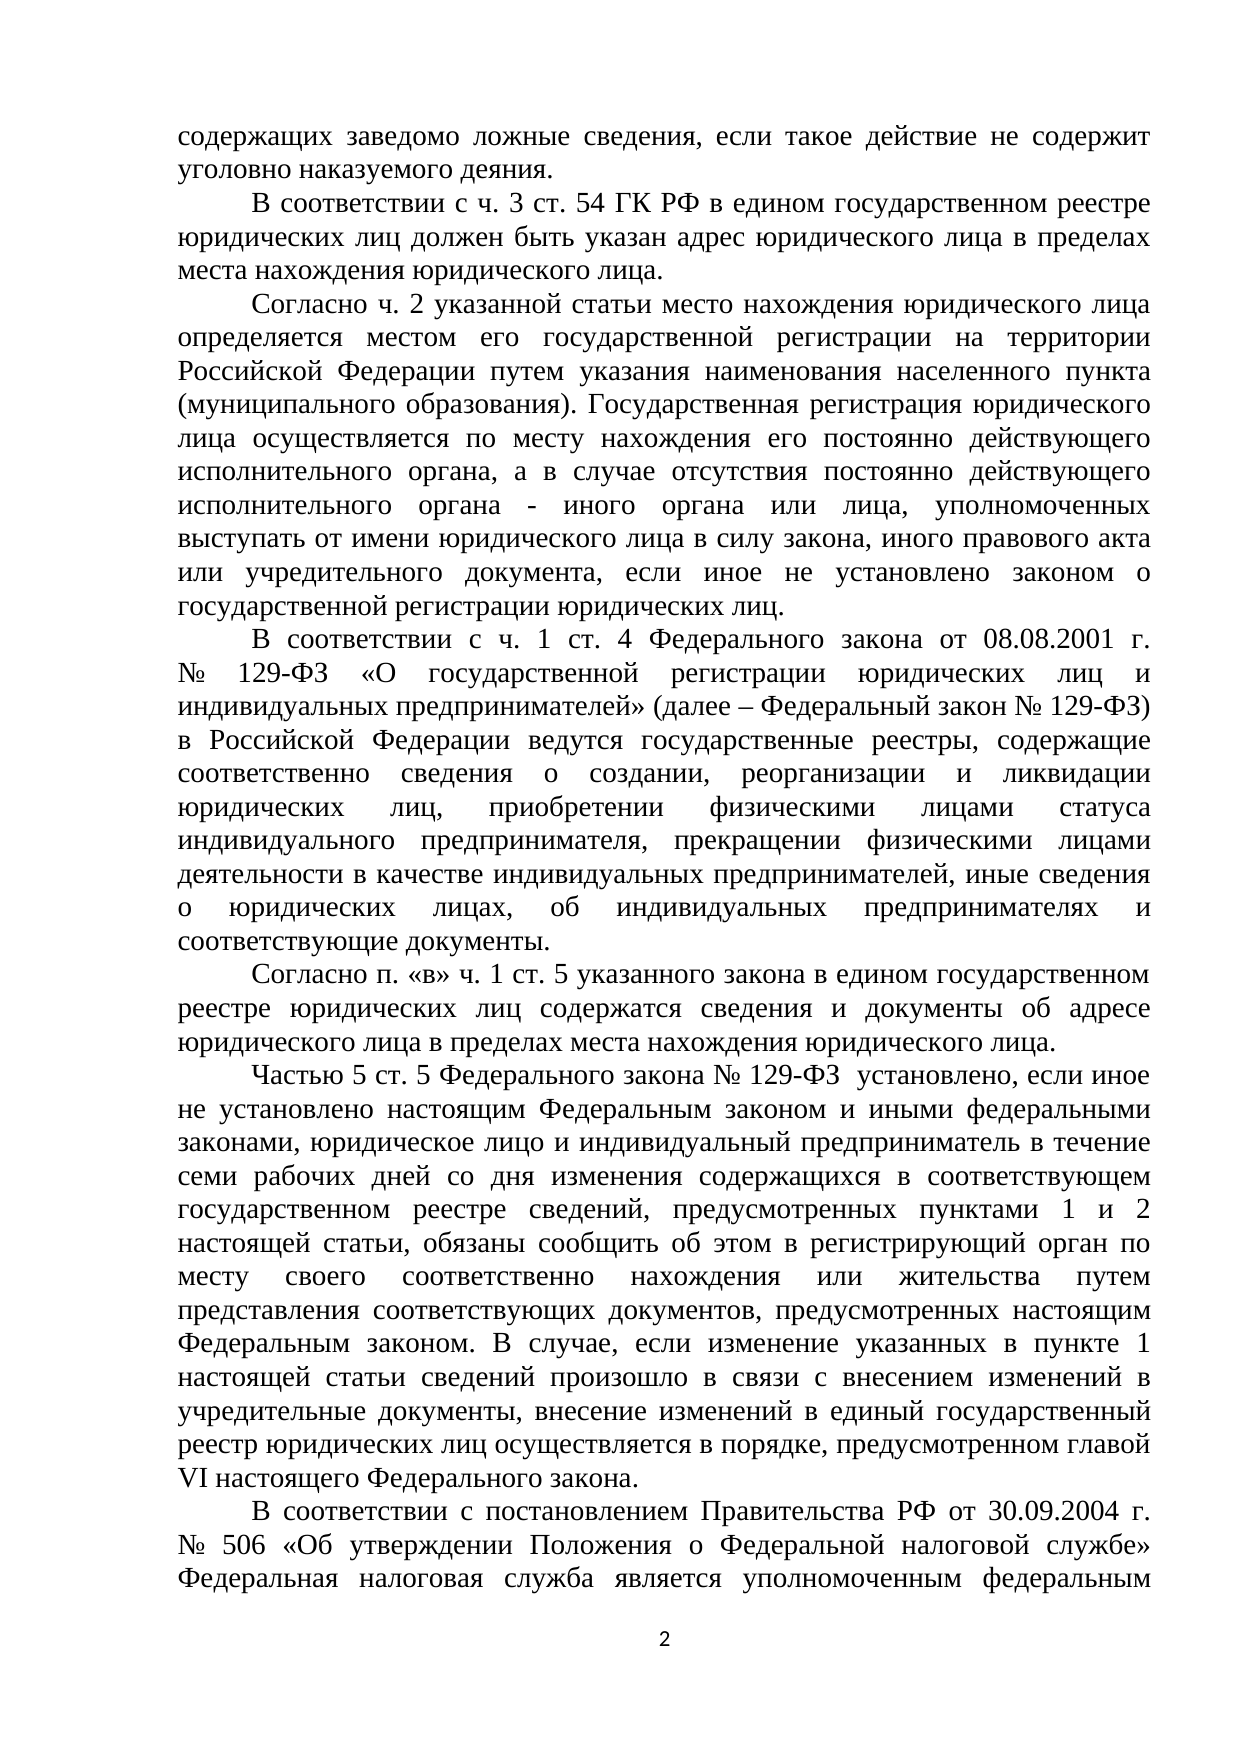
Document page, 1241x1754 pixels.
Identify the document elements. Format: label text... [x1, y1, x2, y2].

text Согласно п. «в» ч. 1 ст. 5 указанного закона в едином государственном реестре юридических лиц содержатся сведения и документы об адресе юридического лица в пределах места нахождения юридического лица. [177, 957, 1152, 1057]
text В соответствии с ч. 1 ст. 4 Федерального закона от 08.08.2001 г. № 129-ФЗ «О государственной регистрации юридических лиц и индивидуальных предпринимателей» (далее – Федеральный закон № 129-ФЗ) в Российской Федерации ведутся государственные реестры, содержащие соответственно сведения о создании, реорганизации и ликвидации юридических лиц, приобретении физическими лицами статуса индивидуального предпринимателя, прекращении физическими лицами деятельности в качестве индивидуальных предпринимателей, иные сведения о юридических лицах, об индивидуальных предпринимателях и соответствующие документы. [177, 621, 1152, 957]
text В соответствии с ч. 3 ст. 54 ГК РФ в едином государственном реестре юридических лиц должен быть указан адрес юридического лица в пределах места нахождения юридического лица. [177, 185, 1152, 286]
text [177, 1493, 1152, 1594]
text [177, 118, 1152, 185]
text Согласно ч. 2 указанной статьи место нахождения юридического лица определяется местом его государственной регистрации на территории Российской Федерации путем указания наименования населенного пункта (муниципального образования). Государственная регистрация юридического лица осуществляется по месту нахождения его постоянно действующего исполнительного органа, а в случае отсутствия постоянно действующего исполнительного органа - иного органа или лица, уполномоченных выступать от имени юридического лица в силу закона, иного правового акта или учредительного документа, если иное не установлено законом о государственной регистрации юридических лиц. [177, 286, 1152, 621]
text Частью 5 ст. 5 Федерального закона № 129-ФЗ установлено, если иное не установлено настоящим Федеральным законом и иными федеральными законами, юридическое лицо и индивидуальный предприниматель в течение семи рабочих дней со дня изменения содержащихся в соответствующем государственном реестре сведений, предусмотренных пунктами 1 и 2 настоящей статьи, обязаны сообщить об этом в регистрирующий орган по месту своего соответственно нахождения или жительства путем представления соответствующих документов, предусмотренных настоящим Федеральным законом. В случае, если изменение указанных в пункте 1 настоящей статьи сведений произошло в связи с внесением изменений в учредительные документы, внесение изменений в единый государственный реестр юридических лиц осуществляется в порядке, предусмотренном главой VI настоящего Федерального закона. [177, 1057, 1152, 1493]
